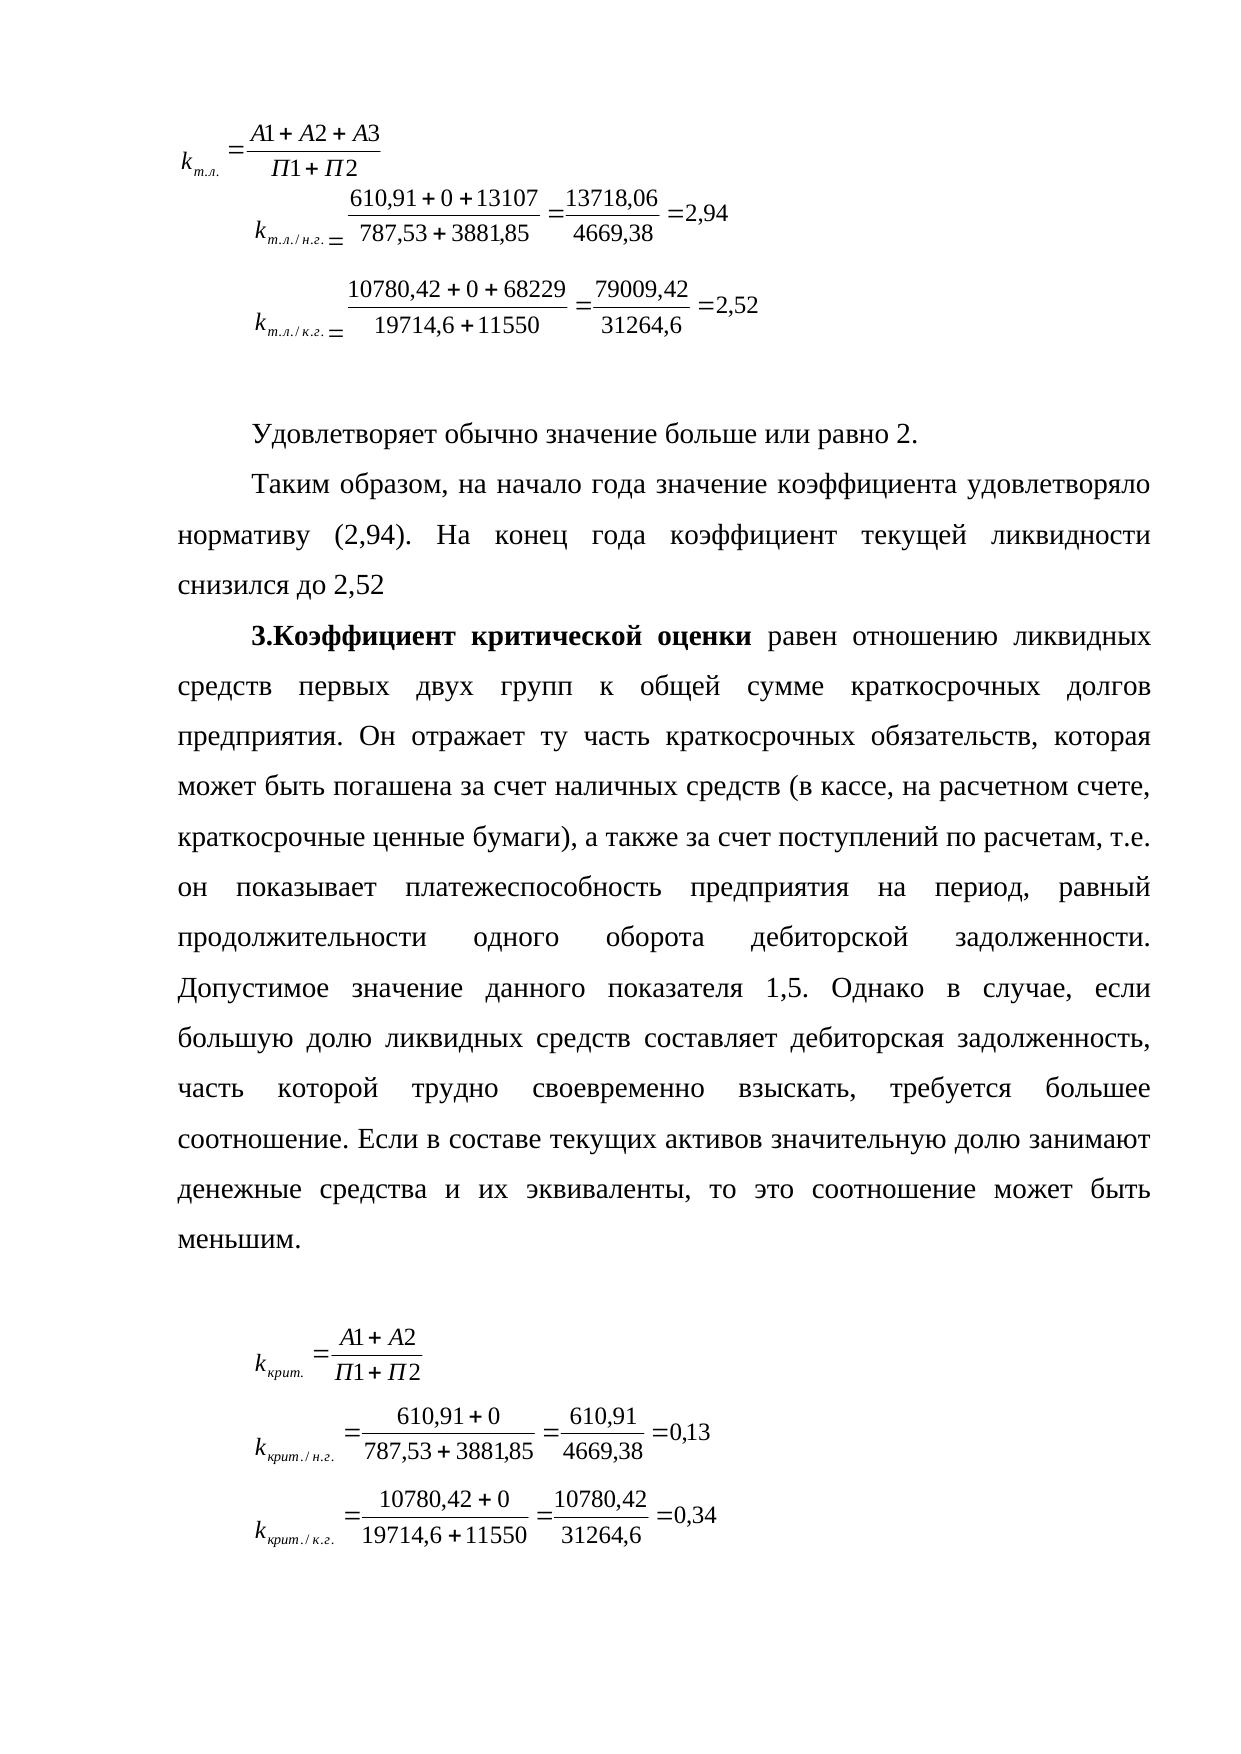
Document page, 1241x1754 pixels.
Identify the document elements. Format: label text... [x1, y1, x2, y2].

text Таким образом, на начало года значение коэффициента удовлетворяло нормативу (2,94). На конец года коэффициент текущей ликвидности снизился до 2,52 [177, 467, 1152, 601]
text = [177, 182, 1152, 257]
text Удовлетворяет обычно значение больше или равно 2. [177, 416, 1152, 450]
text 3.Коэффициент критической оценки равен отношению ликвидных средств первых двух групп к общей сумме краткосрочных долгов предприятия. Он отражает ту часть краткосрочных обязательств, которая может быть погашена за счет наличных средств (в кассе, на расчетном счете, краткосрочные ценные бумаги), а также за счет поступлений по расчетам, т.е. он показывает платежеспособность предприятия на период, равный продолжительности одного оборота дебиторской задолженности. Допустимое значение данного показателя 1,5. Однако в случае, если большую долю ликвидных средств составляет дебиторская задолженность, часть которой трудно своевременно взыскать, требуется большее соотношение. Если в составе текущих активов значительную долю занимают денежные средства и их эквиваленты, то это соотношение может быть меньшим. [177, 618, 1152, 1255]
text = [177, 274, 1152, 349]
